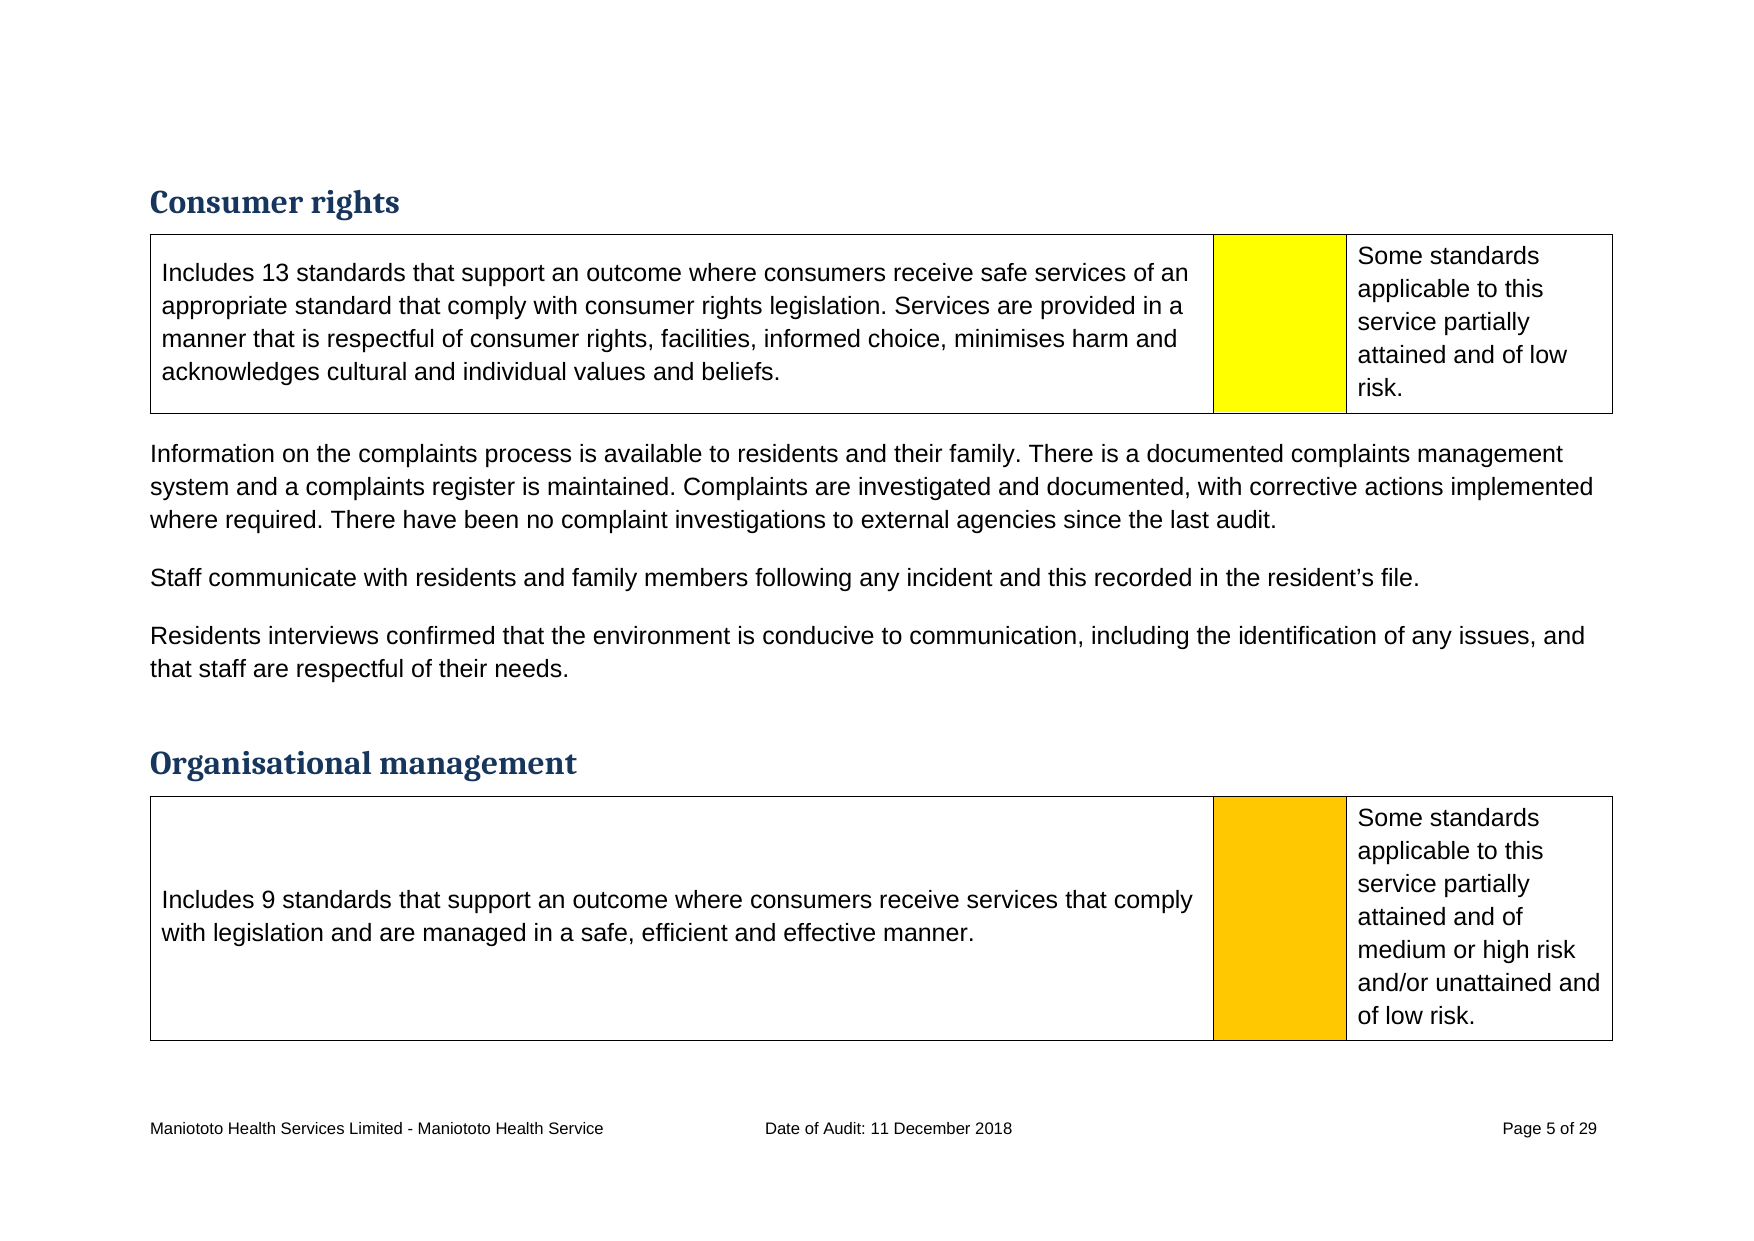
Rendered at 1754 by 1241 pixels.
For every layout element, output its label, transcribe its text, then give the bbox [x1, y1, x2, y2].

text Residents interviews confirmed that the environment is conducive to communication, including the identification of any issues, and that staff are respectful of their needs. [150, 621, 1604, 682]
subtitle Organisational management [150, 745, 1604, 783]
table_header Includes 9 standards that support an outcome where consumers receive services that comply with legislation and are managed in a safe, efficient and effective manner. [151, 797, 1213, 1040]
text Staff communicate with residents and family members following any incident and this recorded in the resident’s file. [150, 563, 1604, 591]
table_header Some standards applicable to this service partially attained and of medium or high risk and/or unattained and of low risk. [1347, 797, 1612, 1040]
table_header Includes 13 standards that support an outcome where consumers receive safe services of an appropriate standard that comply with consumer rights legislation. Services are provided in a manner that is respectful of consumer rights, facilities, informed choice, minimises harm and acknowledges cultural and individual values and beliefs. [151, 235, 1213, 412]
table_header [1214, 797, 1346, 1040]
subtitle Consumer rights [150, 183, 1604, 221]
text Information on the complaints process is available to residents and their family. There is a documented complaints management system and a complaints register is maintained. Complaints are investigated and documented, with corrective actions implemented where required. There have been no complaint investigations to external agencies since the last audit. [150, 438, 1604, 533]
table_header [1214, 235, 1346, 412]
table_header Some standards applicable to this service partially attained and of low risk. [1347, 235, 1612, 412]
